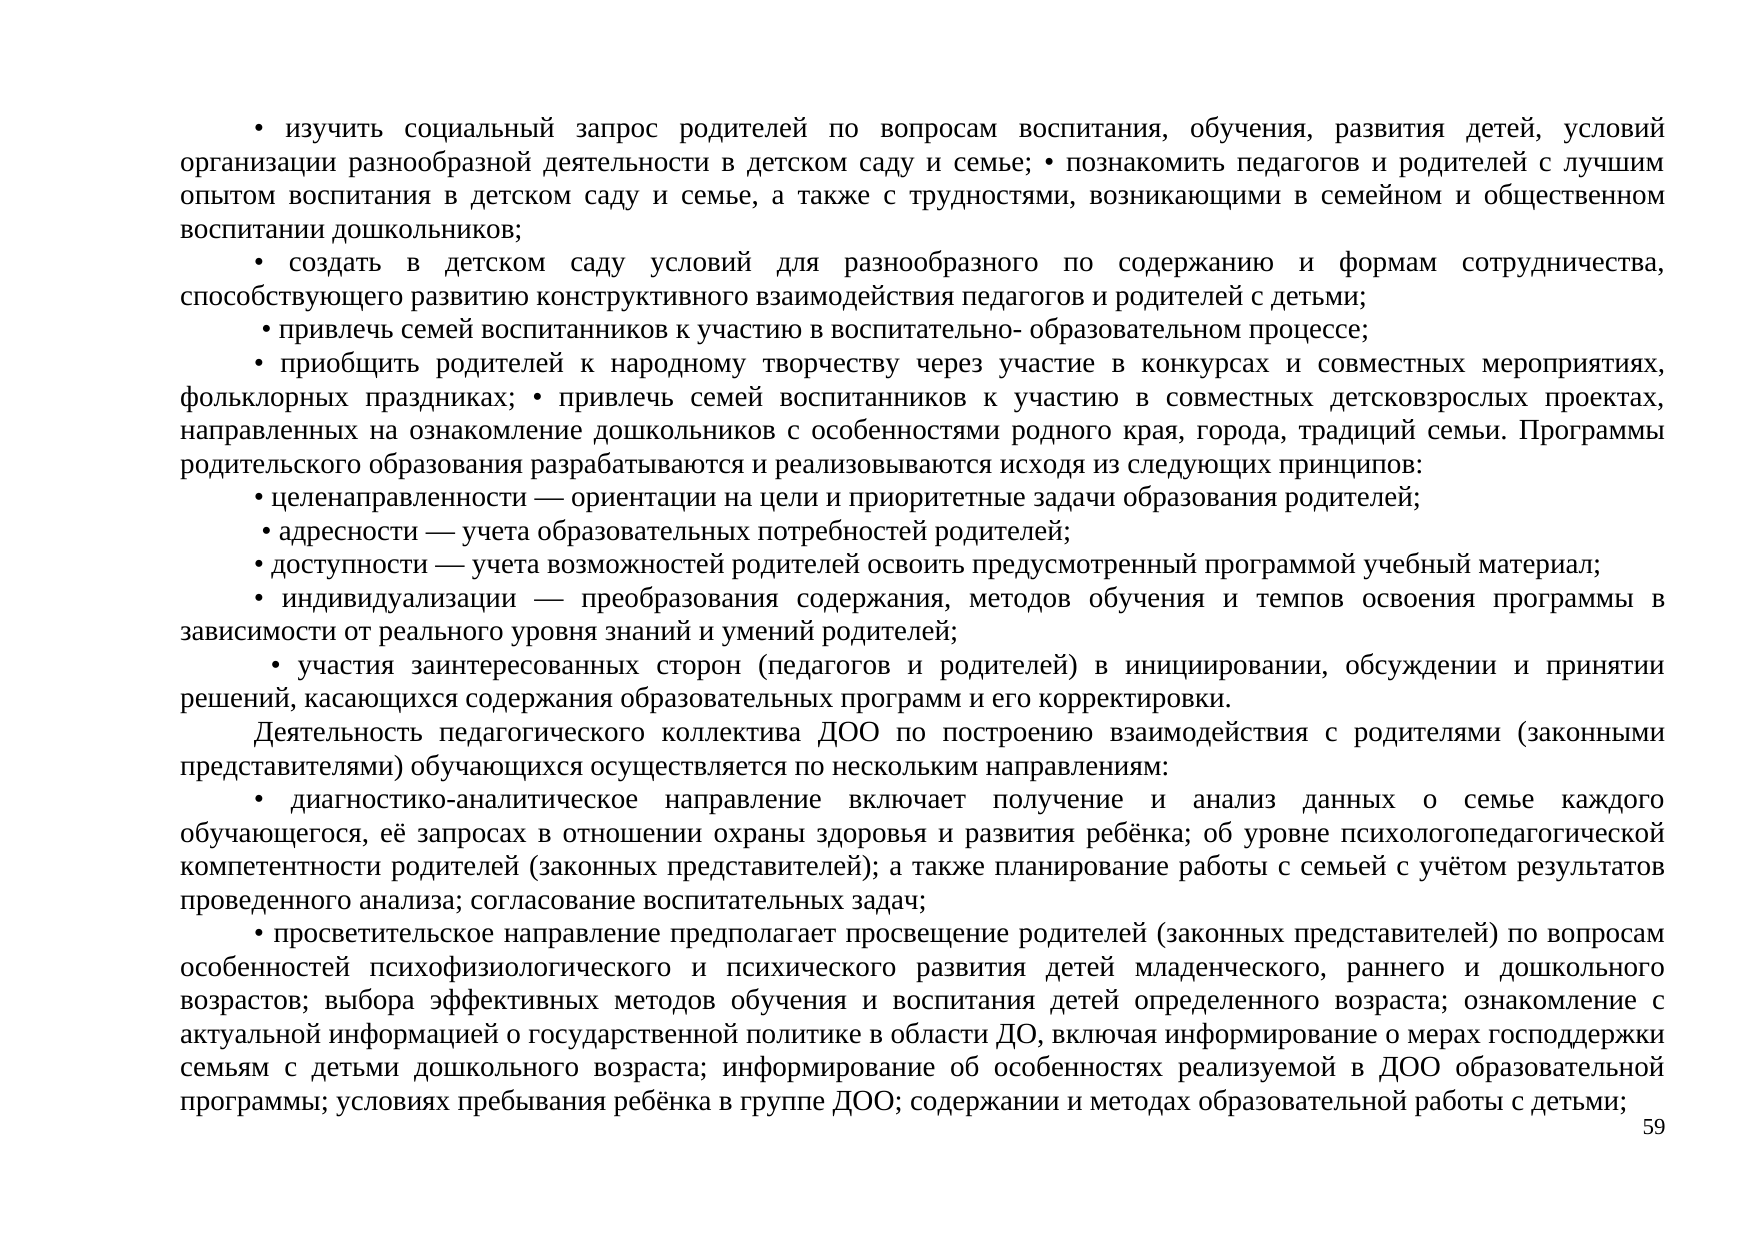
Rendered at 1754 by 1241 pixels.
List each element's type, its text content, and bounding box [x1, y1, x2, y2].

text • просветительское направление предполагает просвещение родителей (законных представителей) по вопросам особенностей психофизиологического и психического развития детей младенческого, раннего и дошкольного возрастов; выбора эффективных методов обучения и воспитания детей определенного возраста; ознакомление с актуальной информацией о государственной политике в области ДО, включая информирование о мерах господдержки семьям с детьми дошкольного возраста; информирование об особенностях реализуемой в ДОО образовательной программы; условиях пребывания ребёнка в группе ДОО; содержании и методах образовательной работы с детьми; [180, 915, 1666, 1117]
text • привлечь семей воспитанников к участию в воспитательно- образовательном процессе; [180, 312, 1666, 345]
text • приобщить родителей к народному творчеству через участие в конкурсах и совместных мероприятиях, фольклорных праздниках; • привлечь семей воспитанников к участию в совместных детсковзрослых проектах, направленных на ознакомление дошкольников с особенностями родного края, города, традиций семьи. Программы родительского образования разрабатываются и реализовываются исходя из следующих принципов: [180, 345, 1666, 479]
text • изучить социальный запрос родителей по вопросам воспитания, обучения, развития детей, условий организации разнообразной деятельности в детском саду и семье; • познакомить педагогов и родителей с лучшим опытом воспитания в детском саду и семье, а также с трудностями, возникающими в семейном и общественном воспитании дошкольников; [180, 110, 1666, 244]
text • доступности — учета возможностей родителей освоить предусмотренный программой учебный материал; [180, 546, 1666, 580]
text • адресности — учета образовательных потребностей родителей; [180, 513, 1666, 546]
text • целенаправленности — ориентации на цели и приоритетные задачи образования родителей; [180, 479, 1666, 513]
text • участия заинтересованных сторон (педагогов и родителей) в инициировании, обсуждении и принятии решений, касающихся содержания образовательных программ и его корректировки. [180, 647, 1666, 714]
text Деятельность педагогического коллектива ДОО по построению взаимодействия с родителями (законными представителями) обучающихся осуществляется по нескольким направлениям: [180, 714, 1666, 781]
text • создать в детском саду условий для разнообразного по содержанию и формам сотрудничества, способствующего развитию конструктивного взаимодействия педагогов и родителей с детьми; [180, 244, 1666, 312]
text • индивидуализации — преобразования содержания, методов обучения и темпов освоения программы в зависимости от реального уровня знаний и умений родителей; [180, 580, 1666, 647]
text • диагностико-аналитическое направление включает получение и анализ данных о семье каждого обучающегося, её запросах в отношении охраны здоровья и развития ребёнка; об уровне психологопедагогической компетентности родителей (законных представителей); а также планирование работы с семьей с учётом результатов проведенного анализа; согласование воспитательных задач; [180, 781, 1666, 915]
